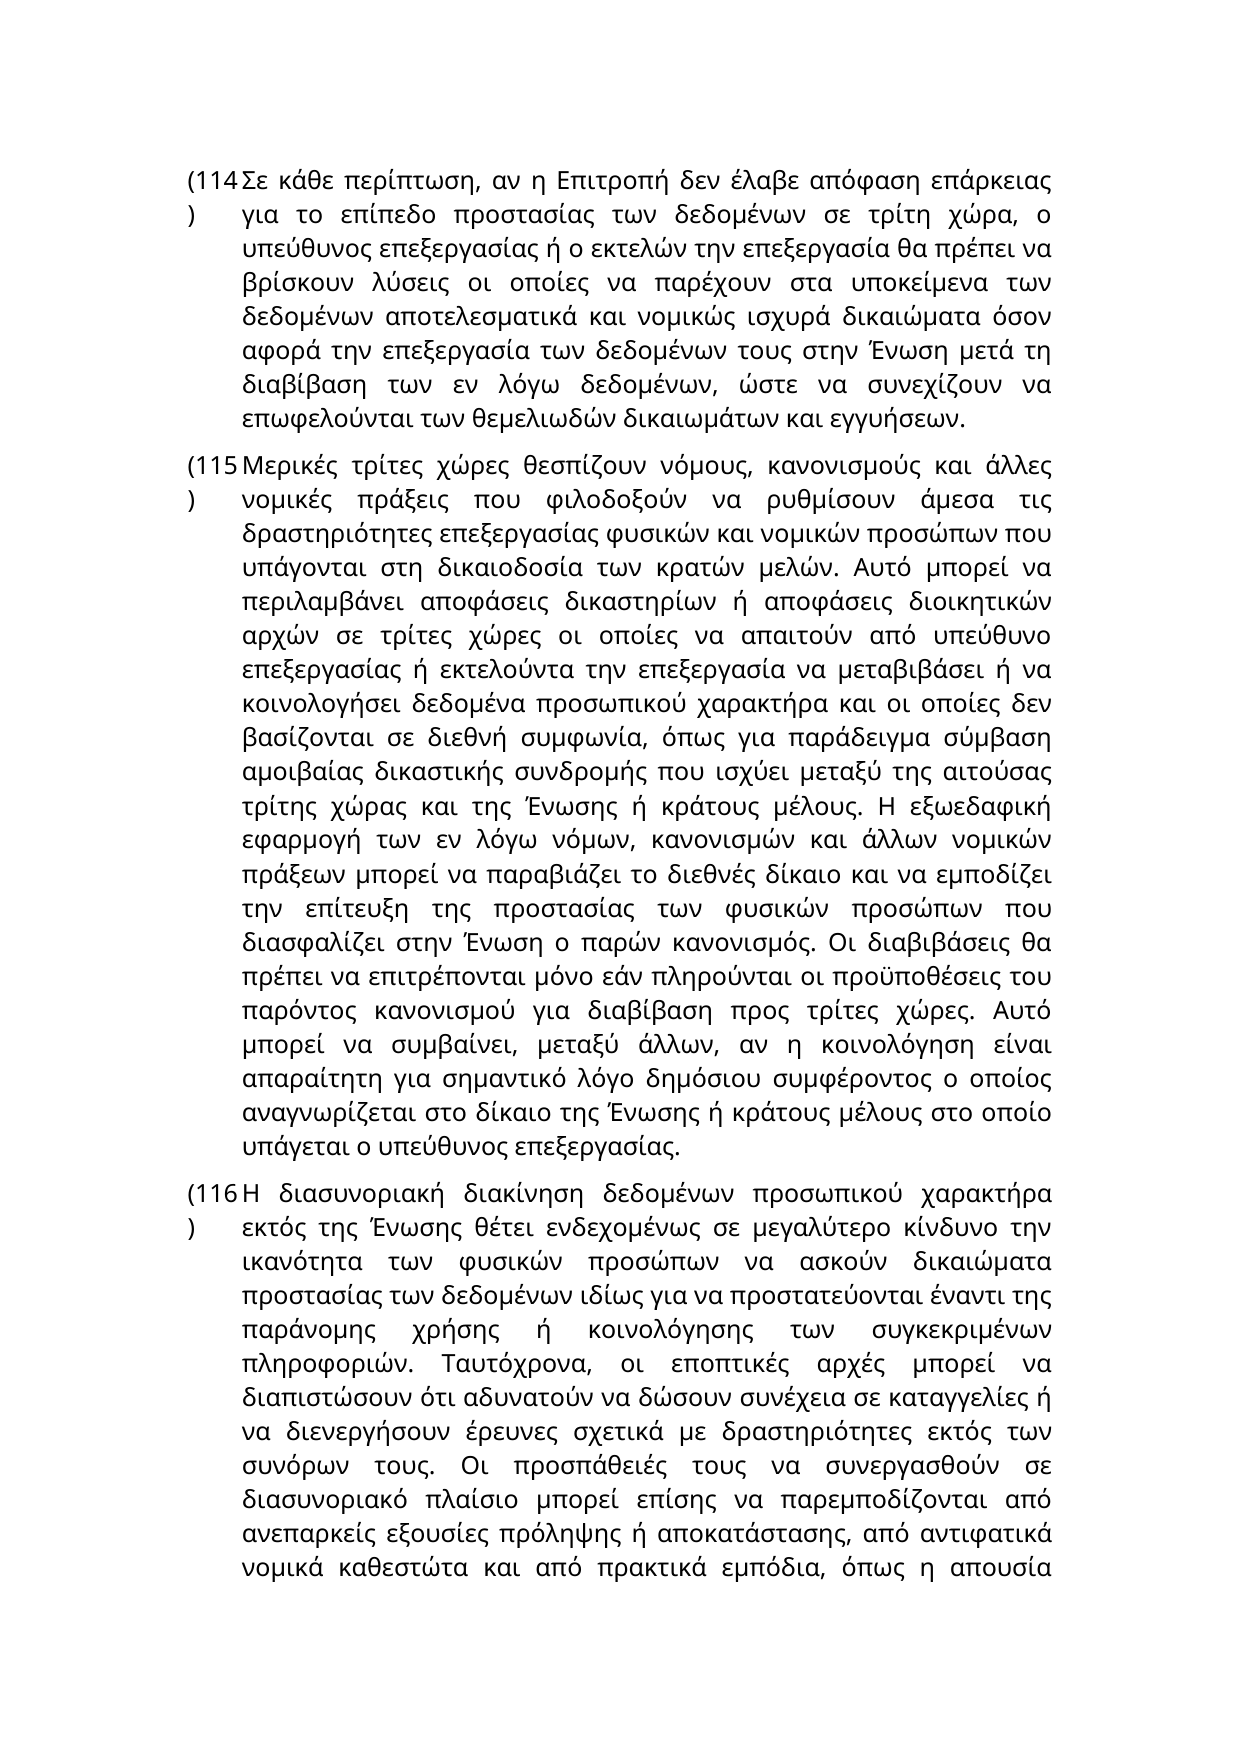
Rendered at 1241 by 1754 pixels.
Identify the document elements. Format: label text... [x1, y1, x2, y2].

table_header (116) [188, 1163, 242, 1584]
table_header Σε κάθε περίπτωση, αν η Επιτροπή δεν έλαβε απόφαση επάρκειας για το επίπεδο προστασίας των δεδομένων σε τρίτη χώρα, ο υπεύθυνος επεξεργασίας ή ο εκτελών την επεξεργασία θα πρέπει να βρίσκουν λύσεις οι οποίες να παρέχουν στα υποκείμενα των δεδομένων αποτελεσματικά και νομικώς ισχυρά δικαιώματα όσον αφορά την επεξεργασία των δεδομένων τους στην Ένωση μετά τη διαβίβαση των εν λόγω δεδομένων, ώστε να συνεχίζουν να επωφελούνται των θεμελιωδών δικαιωμάτων και εγγυήσεων. [242, 150, 1053, 435]
table_header (115) [188, 435, 242, 1163]
table_header (114) [188, 150, 242, 435]
table_header Μερικές τρίτες χώρες θεσπίζουν νόμους, κανονισμούς και άλλες νομικές πράξεις που φιλοδοξούν να ρυθμίσουν άμεσα τις δραστηριότητες επεξεργασίας φυσικών και νομικών προσώπων που υπάγονται στη δικαιοδοσία των κρατών μελών. Αυτό μπορεί να περιλαμβάνει αποφάσεις δικαστηρίων ή αποφάσεις διοικητικών αρχών σε τρίτες χώρες οι οποίες να απαιτούν από υπεύθυνο επεξεργασίας ή εκτελούντα την επεξεργασία να μεταβιβάσει ή να κοινολογήσει δεδομένα προσωπικού χαρακτήρα και οι οποίες δεν βασίζονται σε διεθνή συμφωνία, όπως για παράδειγμα σύμβαση αμοιβαίας δικαστικής συνδρομής που ισχύει μεταξύ της αιτούσας τρίτης χώρας και της Ένωσης ή κράτους μέλους. Η εξωεδαφική εφαρμογή των εν λόγω νόμων, κανονισμών και άλλων νομικών πράξεων μπορεί να παραβιάζει το διεθνές δίκαιο και να εμποδίζει την επίτευξη της προστασίας των φυσικών προσώπων που διασφαλίζει στην Ένωση ο παρών κανονισμός. Οι διαβιβάσεις θα πρέπει να επιτρέπονται μόνο εάν πληρούνται οι προϋποθέσεις του παρόντος κανονισμού για διαβίβαση προς τρίτες χώρες. Αυτό μπορεί να συμβαίνει, μεταξύ άλλων, αν η κοινολόγηση είναι απαραίτητη για σημαντικό λόγο δημόσιου συμφέροντος ο οποίος αναγνωρίζεται στο δίκαιο της Ένωσης ή κράτους μέλους στο οποίο υπάγεται ο υπεύθυνος επεξεργασίας. [242, 435, 1053, 1163]
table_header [242, 1163, 1053, 1584]
